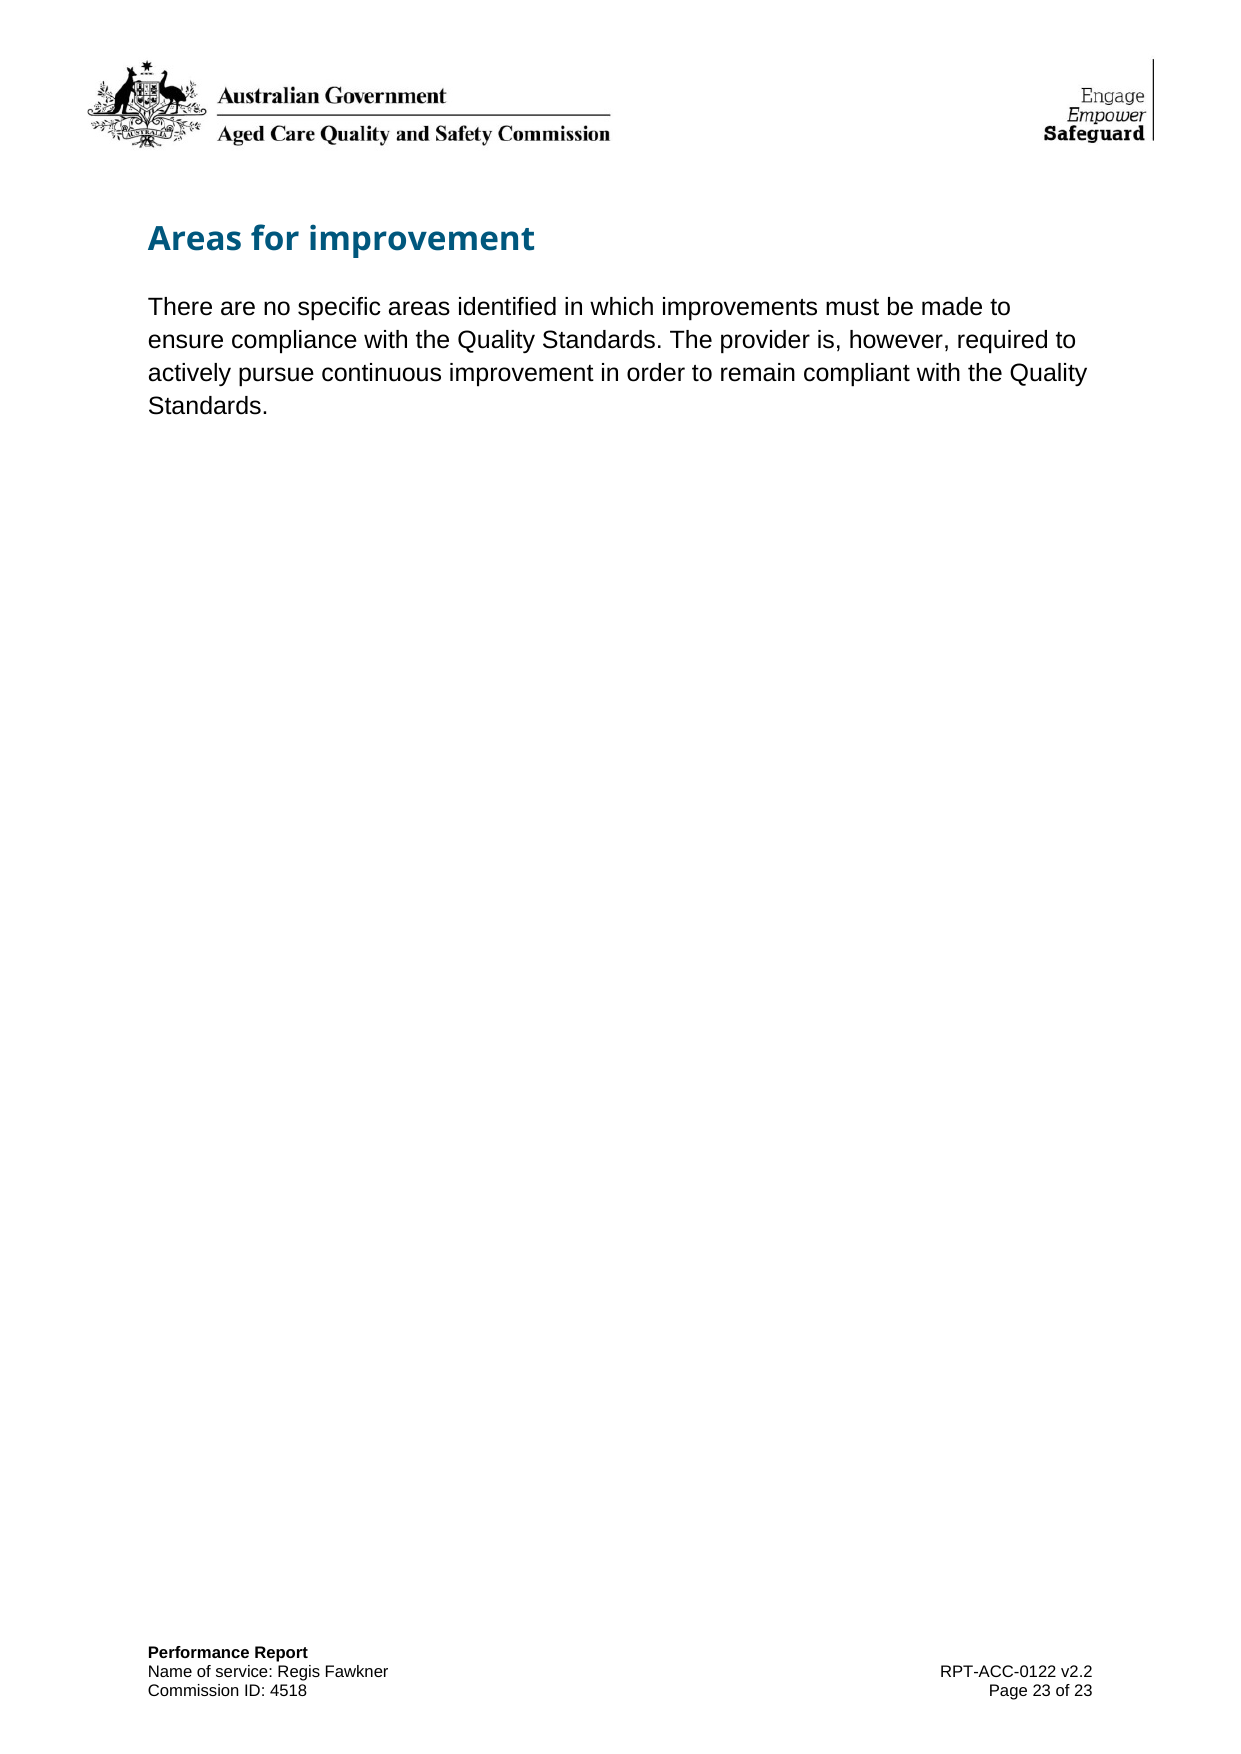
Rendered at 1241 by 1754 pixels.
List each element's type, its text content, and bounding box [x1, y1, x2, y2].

picture [1, 0, 1241, 169]
subtitle Areas for improvement [148, 215, 1092, 260]
text There are no specific areas identified in which improvements must be made to ensure compliance with the Quality Standards. The provider is, however, required to actively pursue continuous improvement in order to remain compliant with the Quality Standards. [148, 292, 1092, 420]
